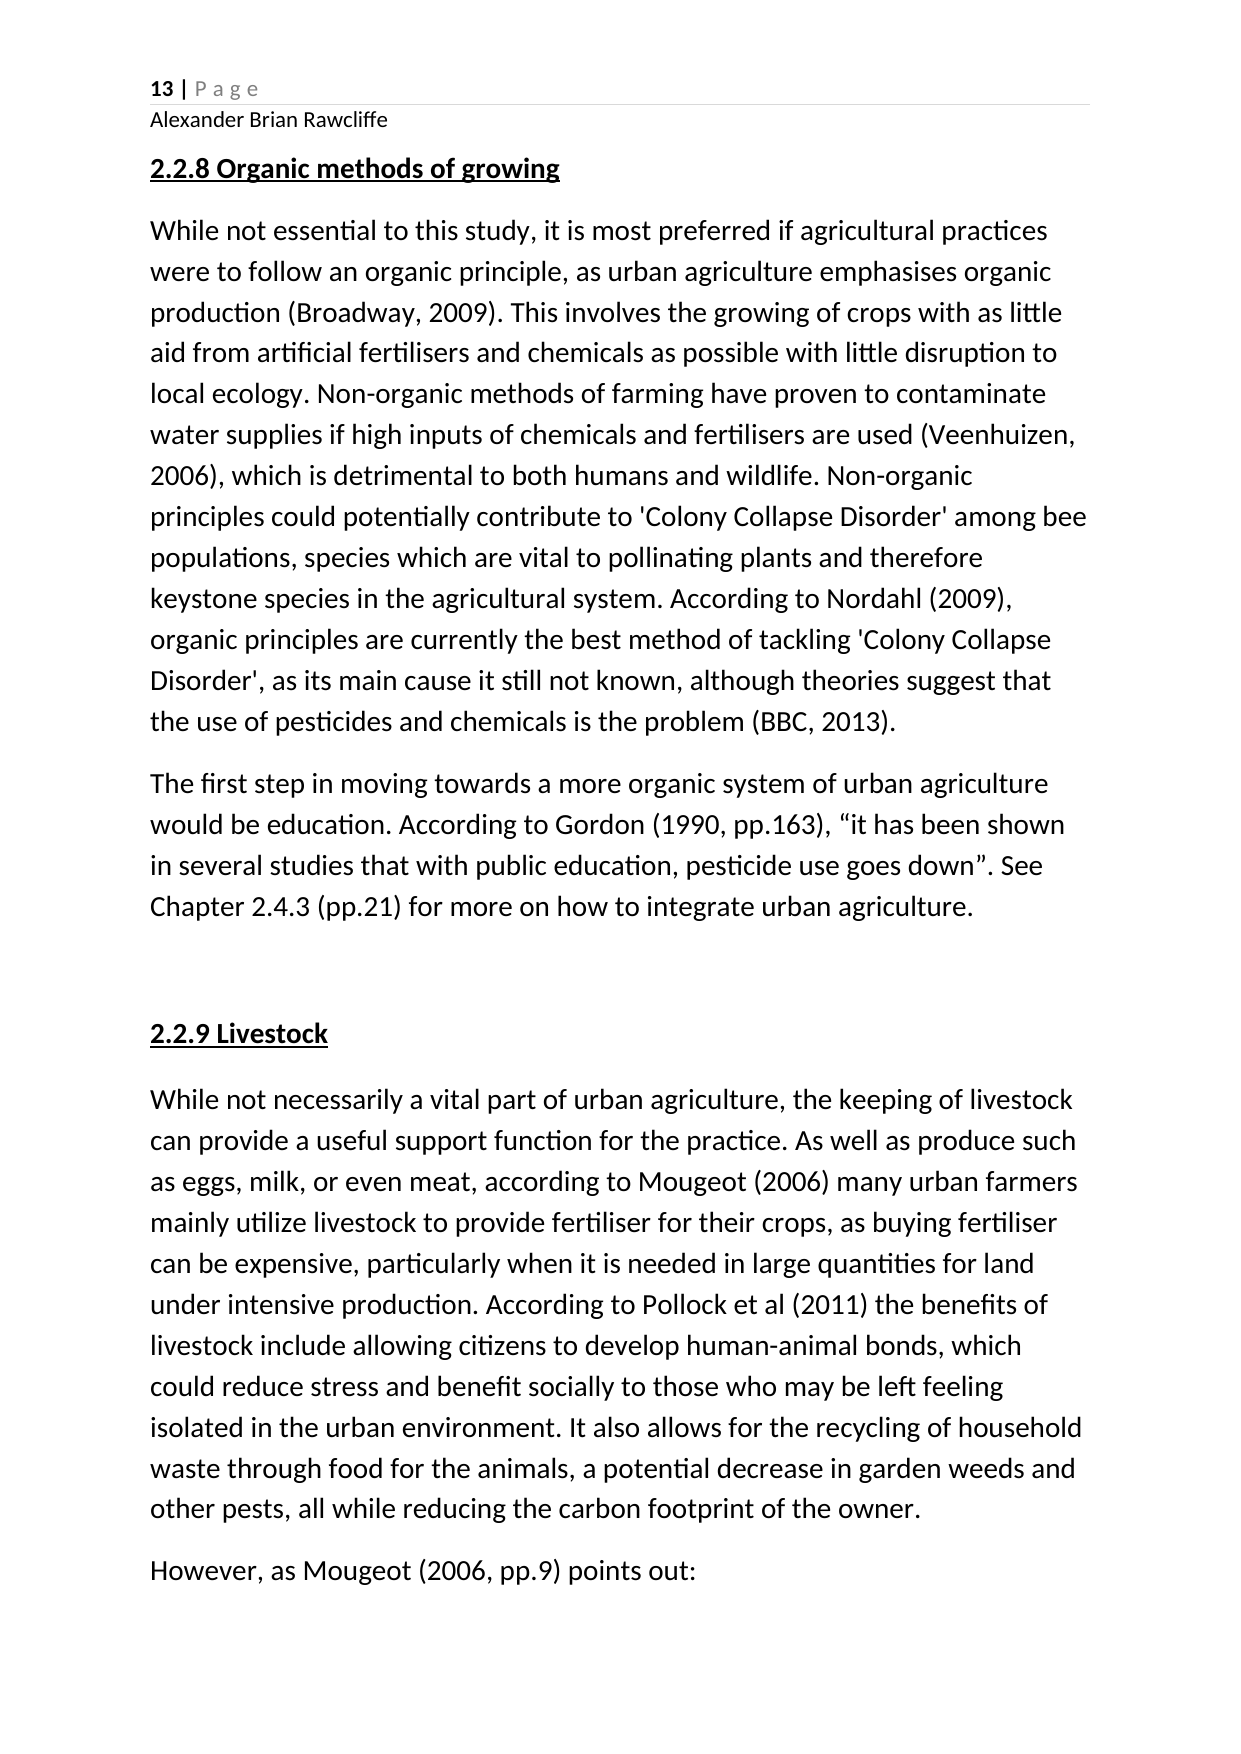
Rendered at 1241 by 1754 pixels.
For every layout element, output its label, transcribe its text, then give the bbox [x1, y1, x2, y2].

text The first step in moving towards a more organic system of urban agriculture would be education. According to Gordon (1990, pp.163), “it has been shown in several studies that with public education, pesticide use goes down”. See Chapter 2.4.3 (pp.21) for more on how to integrate urban agriculture. [150, 765, 1090, 923]
text 2.2.9 Livestock [150, 1015, 1090, 1051]
text While not essential to this study, it is most preferred if agricultural practices were to follow an organic principle, as urban agriculture emphasises organic production (Broadway, 2009). This involves the growing of crops with as little aid from artificial fertilisers and chemicals as possible with little disruption to local ecology. Non-organic methods of farming have proven to contaminate water supplies if high inputs of chemicals and fertilisers are used (Veenhuizen, 2006), which is detrimental to both humans and wildlife. Non-organic principles could potentially contribute to 'Colony Collapse Disorder' among bee populations, species which are vital to pollinating plants and therefore keystone species in the agricultural system. According to Nordahl (2009), organic principles are currently the best method of tackling 'Colony Collapse Disorder', as its main cause it still not known, although theories suggest that the use of pesticides and chemicals is the problem (BBC, 2013). [150, 212, 1090, 739]
text 2.2.8 Organic methods of growing [150, 150, 1090, 186]
text While not necessarily a vital part of urban agriculture, the keeping of livestock can provide a useful support function for the practice. As well as produce such as eggs, milk, or even meat, according to Mougeot (2006) many urban farmers mainly utilize livestock to provide fertiliser for their crops, as buying fertiliser can be expensive, particularly when it is needed in large quantities for land under intensive production. According to Pollock et al (2011) the benefits of livestock include allowing citizens to develop human-animal bonds, which could reduce stress and benefit socially to those who may be left feeling isolated in the urban environment. It also allows for the recycling of household waste through food for the animals, a potential decrease in garden weeds and other pests, all while reducing the carbon footprint of the owner. [150, 1081, 1090, 1526]
text However, as Mougeot (2006, pp.9) points out: [150, 1552, 1090, 1588]
